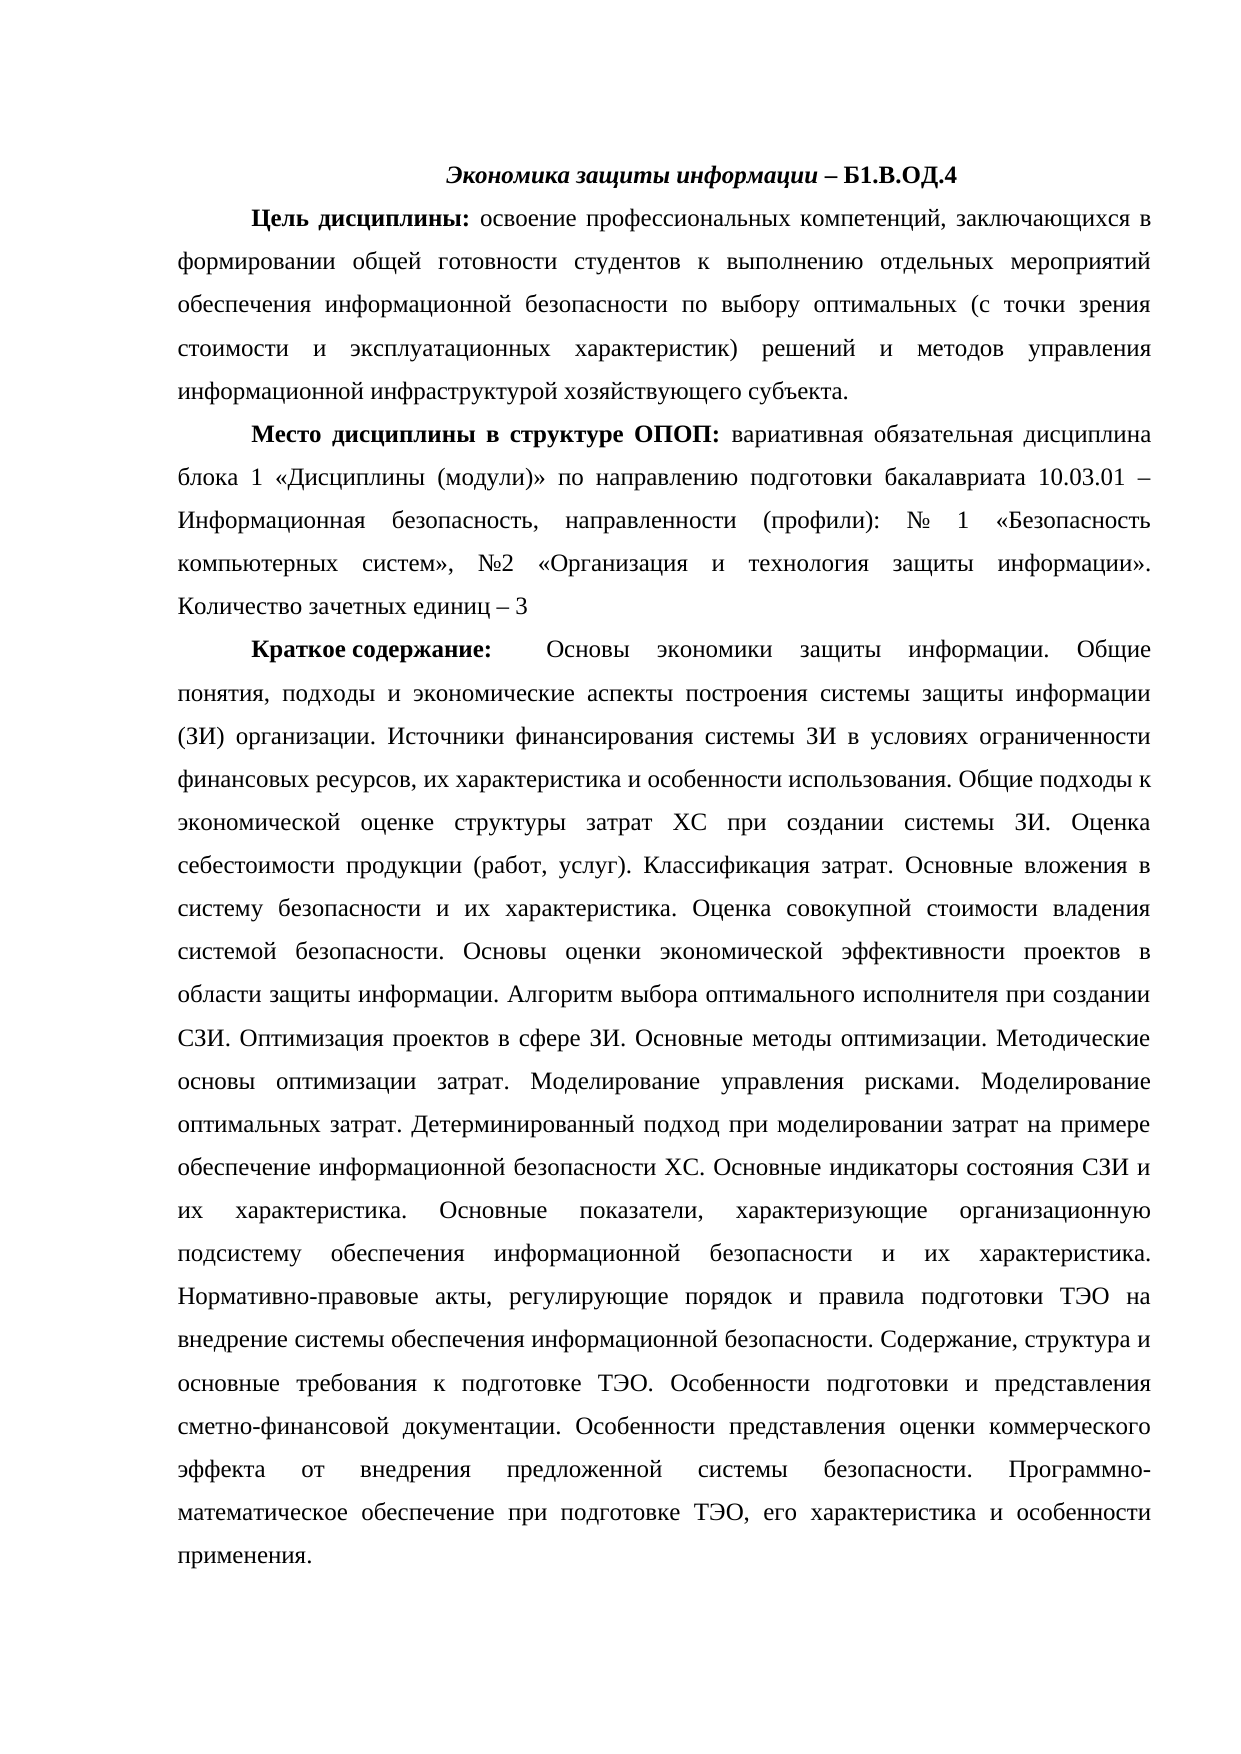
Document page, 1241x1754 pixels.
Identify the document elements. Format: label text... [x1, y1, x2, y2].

text Экономика защиты информации – Б1.В.ОД.4 [177, 160, 1152, 189]
text Место дисциплины в структуре ОПОП: вариативная обязательная дисциплина блока 1 «Дисциплины (модули)» по направлению подготовки бакалавриата 10.03.01 – Информационная безопасность, направленности (профили): № 1 «Безопасность компьютерных систем», №2 «Организация и технология защиты информации». Количество зачетных единиц – 3 [177, 419, 1152, 620]
text Краткое содержание: Основы экономики защиты информации. Общие понятия, подходы и экономические аспекты построения системы защиты информации (ЗИ) организации. Источники финансирования системы ЗИ в условиях ограниченности финансовых ресурсов, их характеристика и особенности использования. Общие подходы к экономической оценке структуры затрат ХС при создании системы ЗИ. Оценка себестоимости продукции (работ, услуг). Классификация затрат. Основные вложения в систему безопасности и их характеристика. Оценка совокупной стоимости владения системой безопасности. Основы оценки экономической эффективности проектов в области защиты информации. Алгоритм выбора оптимального исполнителя при создании СЗИ. Оптимизация проектов в сфере ЗИ. Основные методы оптимизации. Методические основы оптимизации затрат. Моделирование управления рисками. Моделирование оптимальных затрат. Детерминированный подход при моделировании затрат на примере обеспечение информационной безопасности ХС. Основные индикаторы состояния СЗИ и их характеристика. Основные показатели, характеризующие организационную подсистему обеспечения информационной безопасности и их характеристика. Нормативно-правовые акты, регулирующие порядок и правила подготовки ТЭО на внедрение системы обеспечения информационной безопасности. Содержание, структура и основные требования к подготовке ТЭО. Особенности подготовки и представления сметно-финансовой документации. Особенности представления оценки коммерческого эффекта от внедрения предложенной системы безопасности. Программно- математическое обеспечение при подготовке ТЭО, его характеристика и особенности применения. [177, 634, 1152, 1569]
text Цель дисциплины: освоение профессиональных компетенций, заключающихся в формировании общей готовности студентов к выполнению отдельных мероприятий обеспечения информационной безопасности по выбору оптимальных (с точки зрения стоимости и эксплуатационных характеристик) решений и методов управления информационной инфраструктурой хозяйствующего субъекта. [177, 203, 1152, 404]
